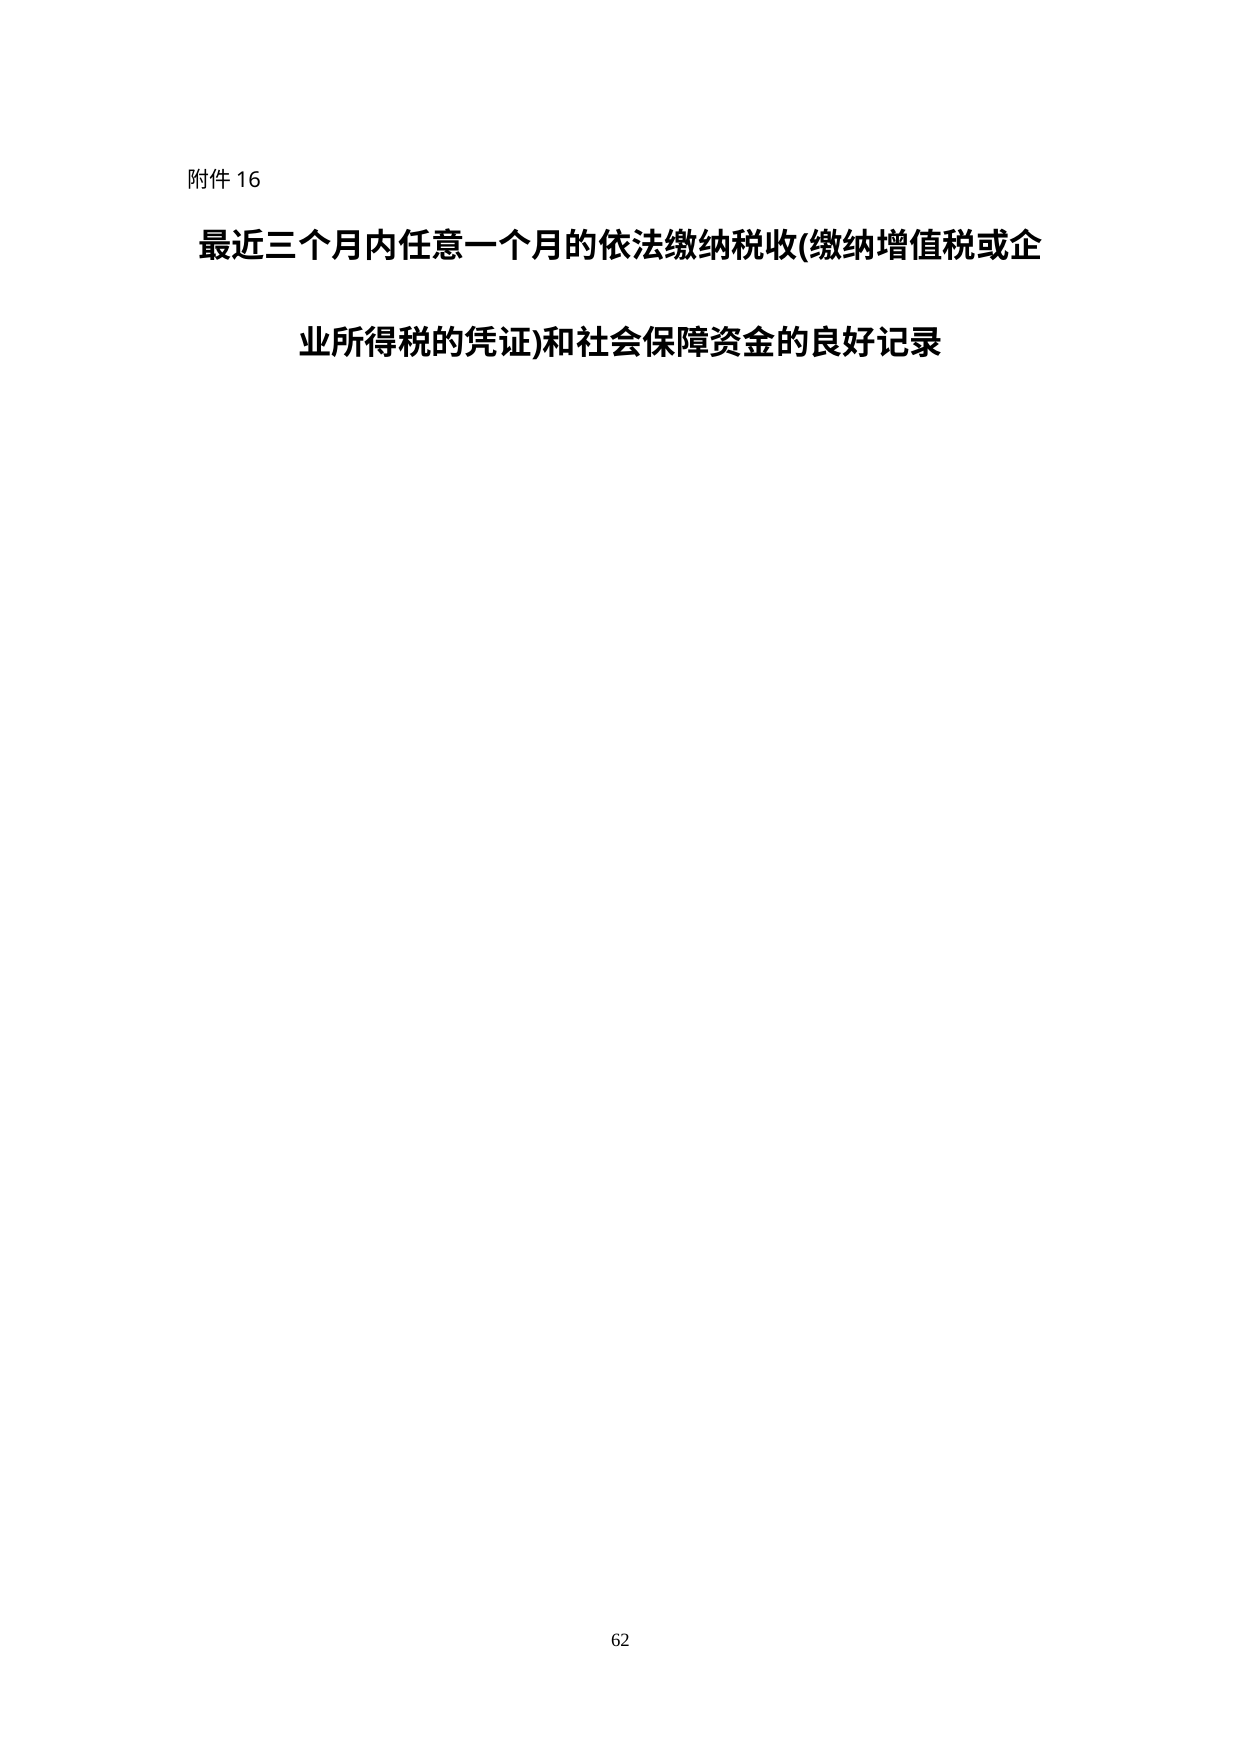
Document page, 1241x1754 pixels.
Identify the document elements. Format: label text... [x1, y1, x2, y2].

text 附件16 [187, 162, 1053, 194]
text 最近三个月内任意一个月的依法缴纳税收(缴纳增值税或企业所得税的凭证)和社会保障资金的良好记录 [187, 210, 1053, 373]
